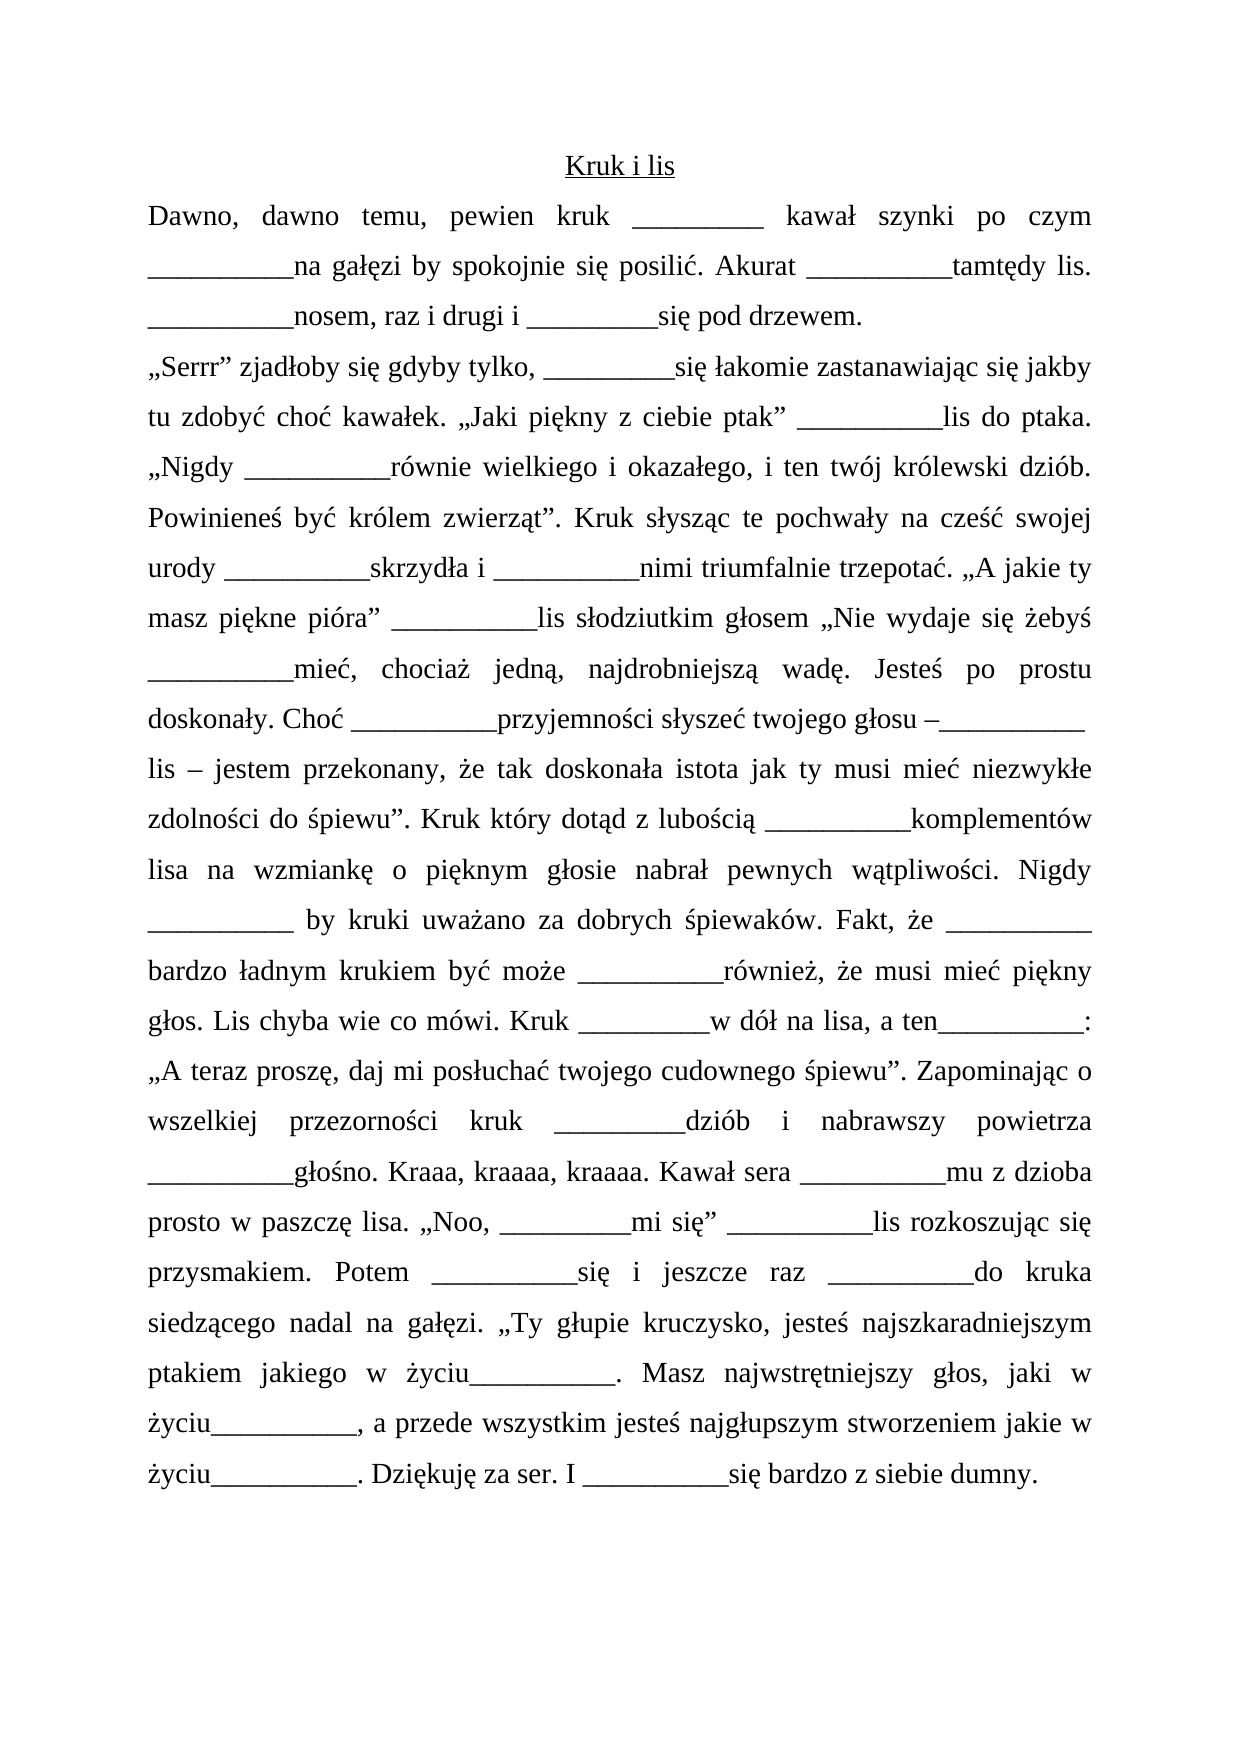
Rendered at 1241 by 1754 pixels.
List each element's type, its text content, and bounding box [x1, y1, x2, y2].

text Dawno, dawno temu, pewien kruk _________ kawał szynki po czym __________na gałęzi by spokojnie się posilić. Akurat __________tamtędy lis. __________nosem, raz i drugi i _________się pod drzewem. [148, 198, 1093, 332]
text lis – jestem przekonany, że tak doskonała istota jak ty musi mieć niezwykłe zdolności do śpiewu”. Kruk który dotąd z lubością __________komplementów lisa na wzmiankę o pięknym głosie nabrał pewnych wątpliwości. Nigdy __________ by kruki uważano za dobrych śpiewaków. Fakt, że __________ bardzo ładnym krukiem być może __________również, że musi mieć piękny głos. Lis chyba wie co mówi. Kruk _________w dół na lisa, a ten__________: „A teraz proszę, daj mi posłuchać twojego cudownego śpiewu”. Zapominając o wszelkiej przezorności kruk _________dziób i nabrawszy powietrza __________głośno. Kraaa, kraaaa, kraaaa. Kawał sera __________mu z dzioba prosto w paszczę lisa. „Noo, _________mi się” __________lis rozkoszując się przysmakiem. Potem __________się i jeszcze raz __________do kruka siedzącego nadal na gałęzi. „Ty głupie kruczysko, jesteś najszkaradniejszym ptakiem jakiego w życiu__________. Masz najwstrętniejszy głos, jaki w życiu__________, a przede wszystkim jesteś najgłupszym stworzeniem jakie w życiu__________. Dziękuję za ser. I __________się bardzo z siebie dumny. [148, 751, 1093, 1489]
text Kruk i lis [148, 148, 1093, 181]
text „Serrr” zjadłoby się gdyby tylko, _________się łakomie zastanawiając się jakby tu zdobyć choć kawałek. „Jaki piękny z ciebie ptak” __________lis do ptaka. „Nigdy __________równie wielkiego i okazałego, i ten twój królewski dziób. Powinieneś być królem zwierząt”. Kruk słysząc te pochwały na cześć swojej urody __________skrzydła i __________nimi triumfalnie trzepotać. „A jakie ty masz piękne pióra” __________lis słodziutkim głosem „Nie wydaje się żebyś __________mieć, chociaż jedną, najdrobniejszą wadę. Jesteś po prostu doskonały. Choć __________przyjemności słyszeć twojego głosu –__________ [148, 349, 1093, 734]
